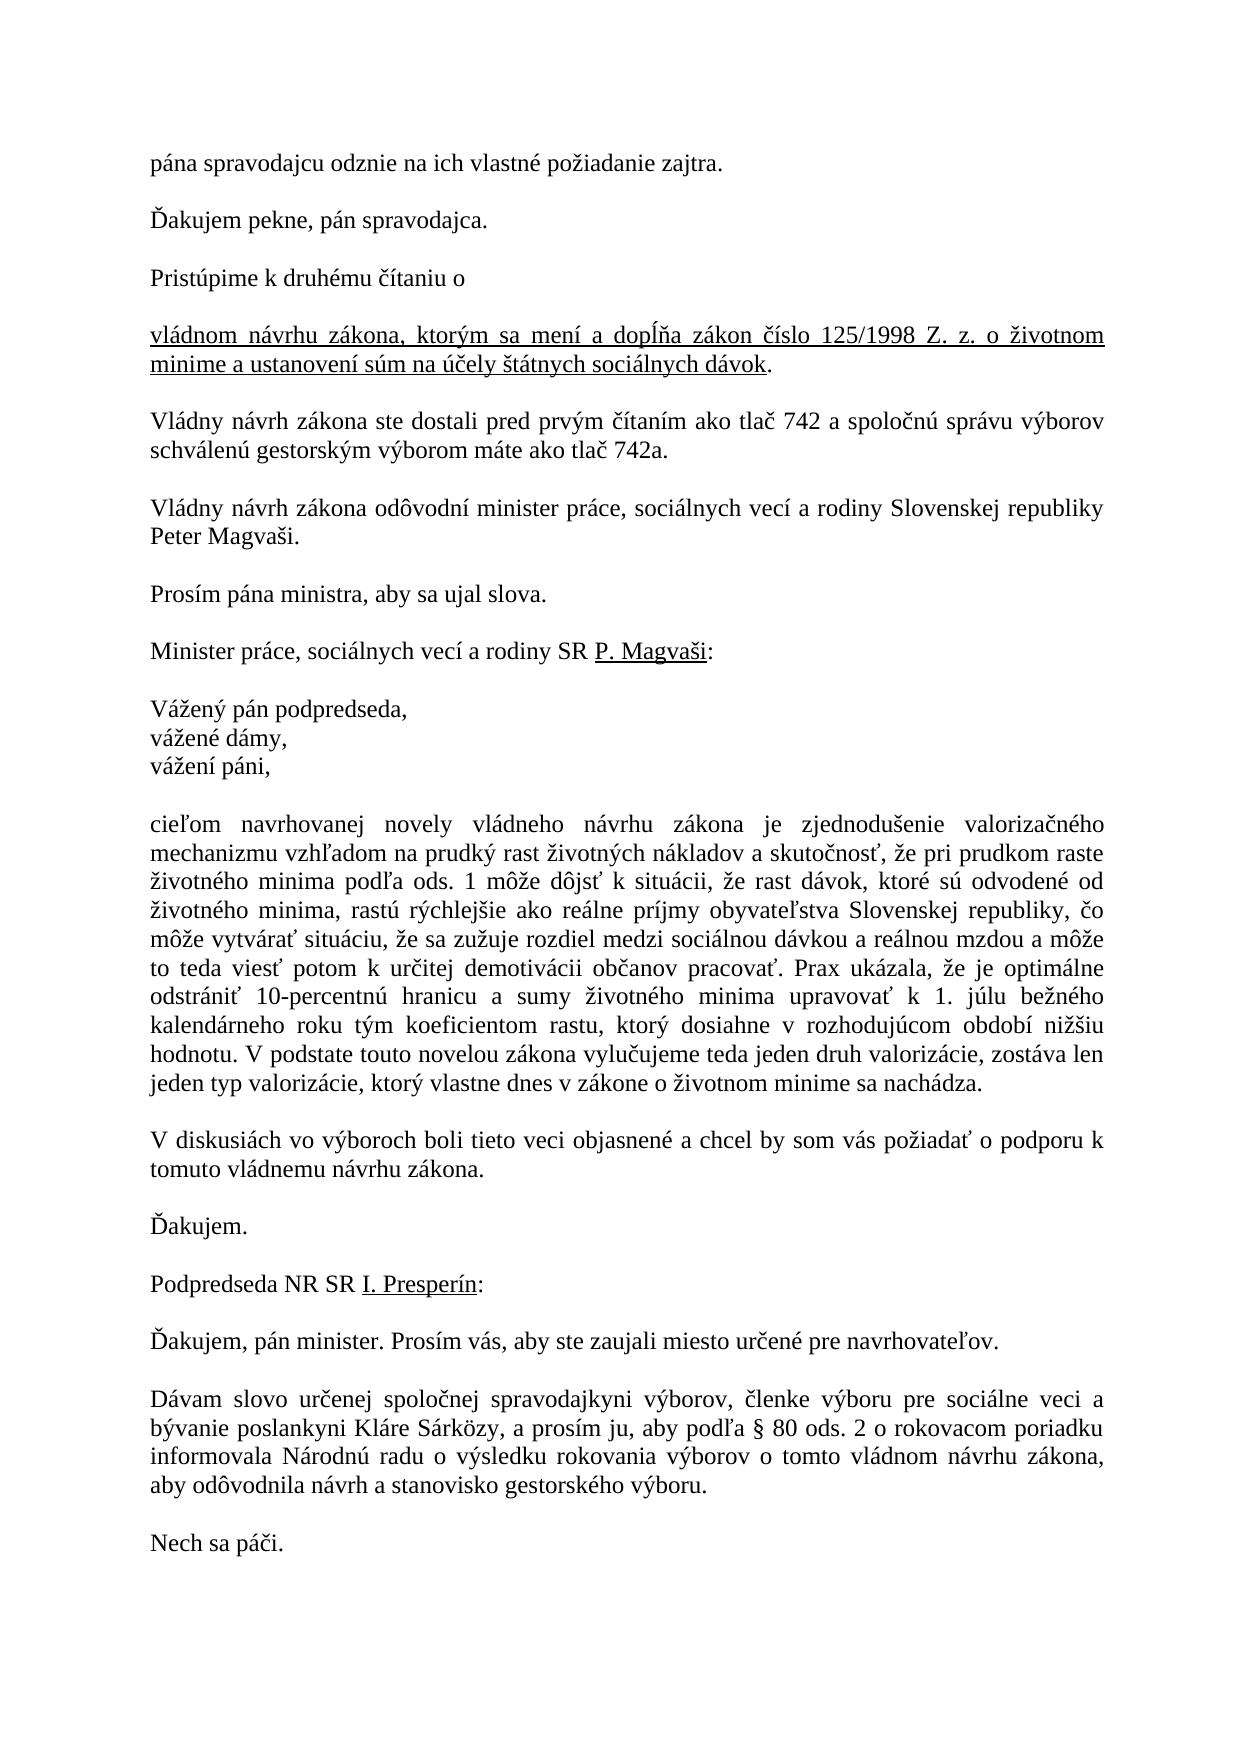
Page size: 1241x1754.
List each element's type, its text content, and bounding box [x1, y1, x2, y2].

text vážení páni, [150, 751, 1105, 780]
text Prosím pána ministra, aby sa ujal slova. [150, 579, 1105, 608]
text Dávam slovo určenej spoločnej spravodajkyni výborov, členke výboru pre sociálne veci a bývanie poslankyni Kláre Sárközy, a prosím ju, aby podľa § 80 ods. 2 o rokovacom poriadku informovala Národnú radu o výsledku rokovania výborov o tomto vládnom návrhu zákona, aby odôvodnila návrh a stanovisko gestorského výboru. [150, 1384, 1105, 1499]
text Pristúpime k druhému čítaniu o [150, 263, 1105, 291]
text Minister práce, sociálnych vecí a rodiny SR P. Magvaši: [150, 636, 1105, 665]
text Ďakujem. [150, 1211, 1105, 1240]
text Nech sa páči. [150, 1528, 1105, 1556]
text vládnom návrhu zákona, ktorým sa mení a dopĺňa zákon číslo 125/1998 Z. z. o životnom minime a ustanovení súm na účely štátnych sociálnych dávok. [150, 347, 1105, 378]
text vážené dámy, [150, 723, 1105, 751]
text Podpredseda NR SR I. Presperín: [150, 1269, 1105, 1298]
text Vážený pán podpredseda, [150, 694, 1105, 723]
text cieľom navrhovanej novely vládneho návrhu zákona je zjednodušenie valorizačného mechanizmu vzhľadom na prudký rast životných nákladov a skutočnosť, že pri prudkom raste životného minima podľa ods. 1 môže dôjsť k situácii, že rast dávok, ktoré sú odvodené od životného minima, rastú rýchlejšie ako reálne príjmy obyvateľstva Slovenskej republiky, čo môže vytvárať situáciu, že sa zužuje rozdiel medzi sociálnou dávkou a reálnou mzdou a môže to teda viesť potom k určitej demotivácii občanov pracovať. Prax ukázala, že je optimálne odstrániť 10-percentnú hranicu a sumy životného minima upravovať k 1. júlu bežného kalendárneho roku tým koeficientom rastu, ktorý dosiahne v rozhodujúcom období nižšiu hodnotu. V podstate touto novelou zákona vylučujeme teda jeden druh valorizácie, zostáva len jeden typ valorizácie, ktorý vlastne dnes v zákone o životnom minime sa nachádza. [150, 809, 1105, 1096]
text vládnom návrhu zákona, ktorým sa mení a dopĺňa zákon číslo 125/1998 Z. z. o životnom minime a ustanovení súm na účely štátnych sociálnych dávok. [150, 320, 1105, 345]
text Ďakujem, pán minister. Prosím vás, aby ste zaujali miesto určené pre navrhovateľov. [150, 1326, 1105, 1355]
text Ďakujem pekne, pán spravodajca. [150, 205, 1105, 234]
text Vládny návrh zákona odôvodní minister práce, sociálnych vecí a rodiny Slovenskej republiky Peter Magvaši. [150, 493, 1105, 550]
text Vládny návrh zákona ste dostali pred prvým čítaním ako tlač 742 a spoločnú správu výborov schválenú gestorským výborom máte ako tlač 742a. [150, 406, 1105, 464]
text V diskusiách vo výboroch boli tieto veci objasnené a chcel by som vás požiadať o podporu k tomuto vládnemu návrhu zákona. [150, 1125, 1105, 1183]
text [150, 148, 1105, 176]
